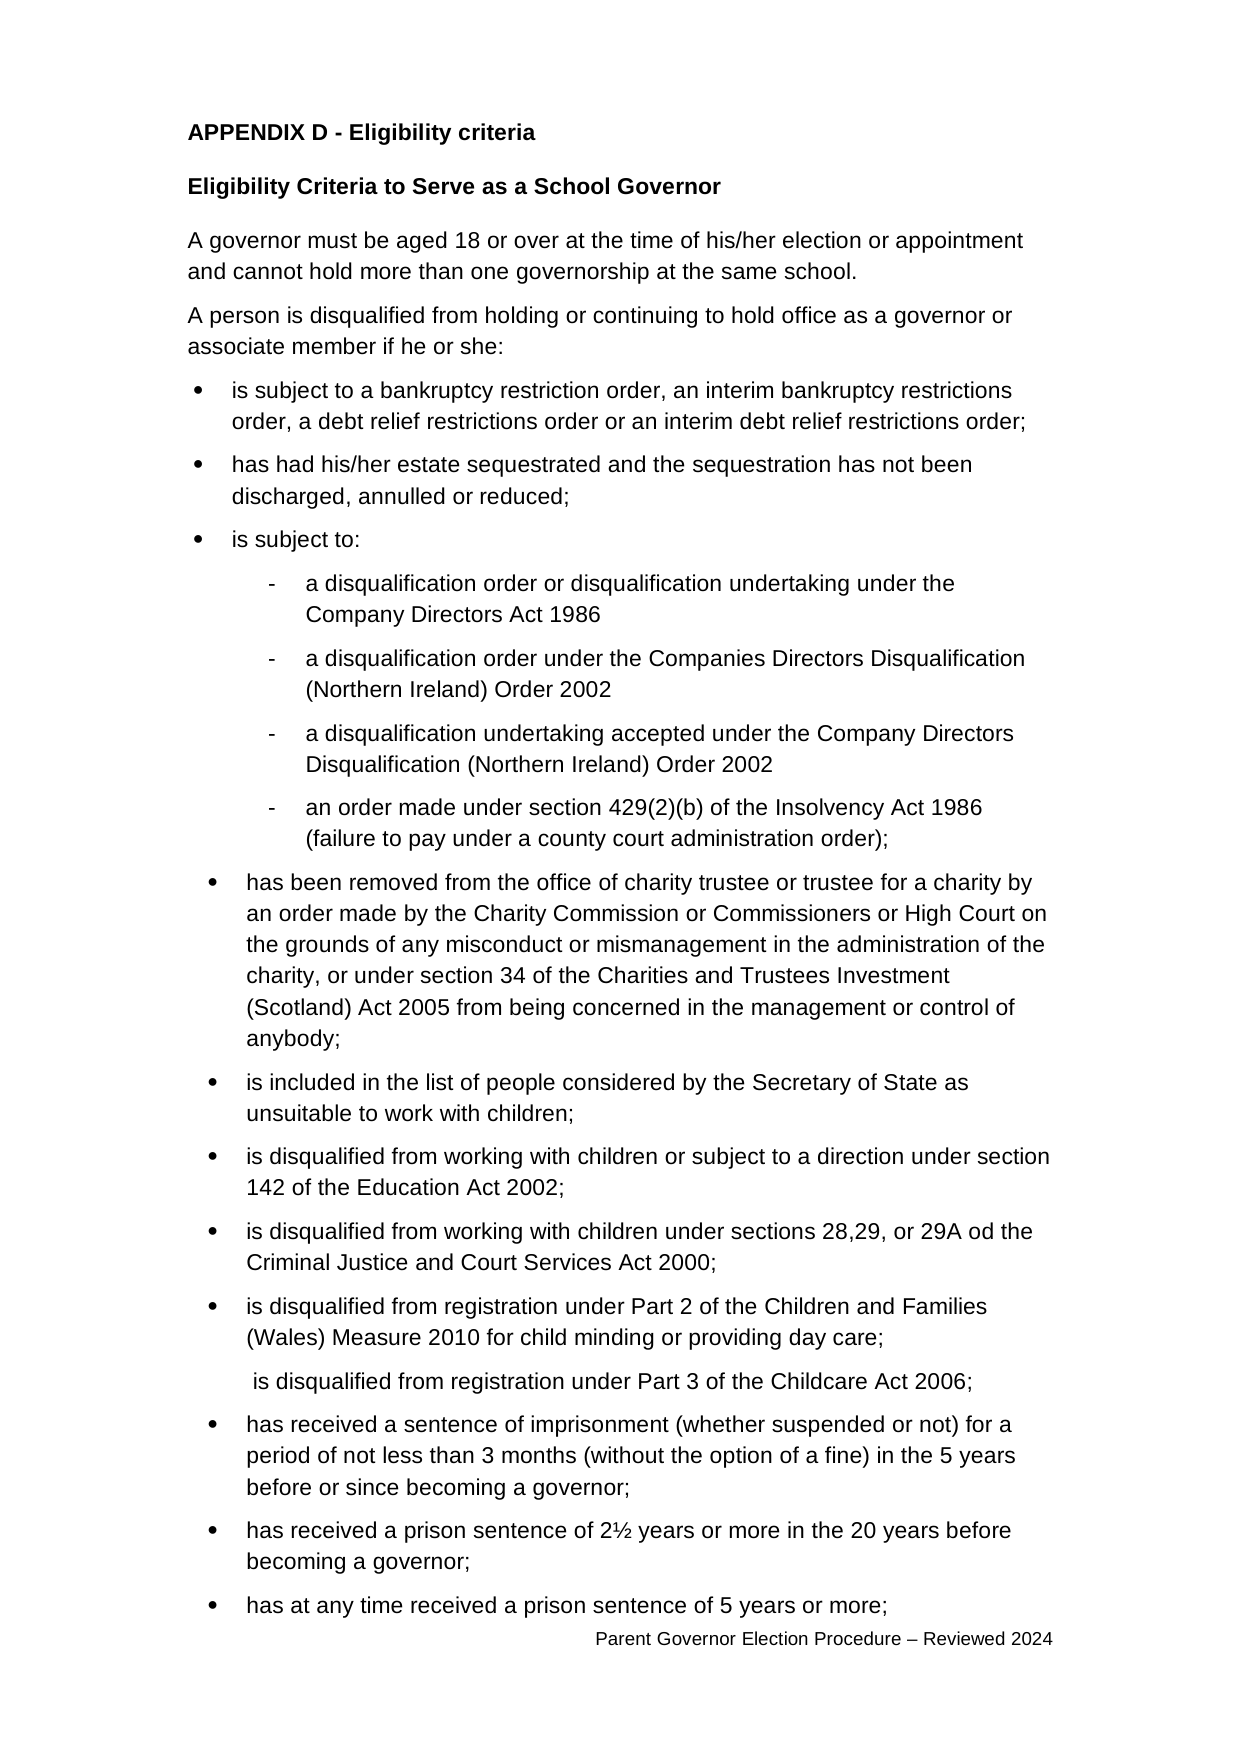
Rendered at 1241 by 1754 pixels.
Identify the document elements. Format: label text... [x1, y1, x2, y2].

text Eligibility Criteria to Serve as a School Governor [187, 172, 1053, 199]
list a disqualification undertaking accepted under the Company Directors Disqualification (Northern Ireland) Order 2002 [268, 719, 1053, 777]
text is disqualified from registration under Part 3 of the Childcare Act 2006; [246, 1367, 1053, 1394]
list is included in the list of people considered by the Secretary of State as unsuitable to work with children; [209, 1068, 1053, 1126]
list is disqualified from working with children or subject to a direction under section 142 of the Education Act 2002; [209, 1143, 1053, 1201]
text A governor must be aged 18 or over at the time of his/her election or appointment and cannot hold more than one governorship at the same school. [187, 226, 1053, 285]
list a disqualification order or disqualification undertaking under the Company Directors Act 1986 [268, 569, 1053, 627]
list has had his/her estate sequestrated and the sequestration has not been discharged, annulled or reduced; [194, 451, 1053, 509]
list an order made under section 429(2)(b) of the Insolvency Act 1986 (failure to pay under a county court administration order); [268, 794, 1053, 852]
subtitle APPENDIX D - Eligibility criteria [187, 118, 1053, 145]
list has been removed from the office of charity trustee or trustee for a charity by an order made by the Charity Commission or Commissioners or High Court on the grounds of any misconduct or mismanagement in the administration of the charity, or under section 34 of the Charities and Trustees Investment (Scotland) Act 2005 from being concerned in the management or control of anybody; [209, 868, 1053, 1051]
list a disqualification order under the Companies Directors Disqualification (Northern Ireland) Order 2002 [268, 644, 1053, 702]
list is disqualified from working with children under sections 28,29, or 29A od the Criminal Justice and Court Services Act 2000; [209, 1217, 1053, 1276]
list is subject to: [194, 526, 1053, 553]
list is subject to a bankruptcy restriction order, an interim bankruptcy restrictions order, a debt relief restrictions order or an interim debt relief restrictions order; [194, 376, 1053, 434]
list is disqualified from registration under Part 2 of the Children and Families (Wales) Measure 2010 for child minding or providing day care; [209, 1292, 1053, 1350]
list has received a prison sentence of 2½ years or more in the 20 years before becoming a governor; [209, 1517, 1053, 1575]
list has at any time received a prison sentence of 5 years or more; [209, 1591, 1053, 1618]
text A person is disqualified from holding or continuing to hold office as a governor or associate member if he or she: [187, 301, 1053, 359]
list has received a sentence of imprisonment (whether suspended or not) for a period of not less than 3 months (without the option of a fine) in the 5 years before or since becoming a governor; [209, 1411, 1053, 1500]
